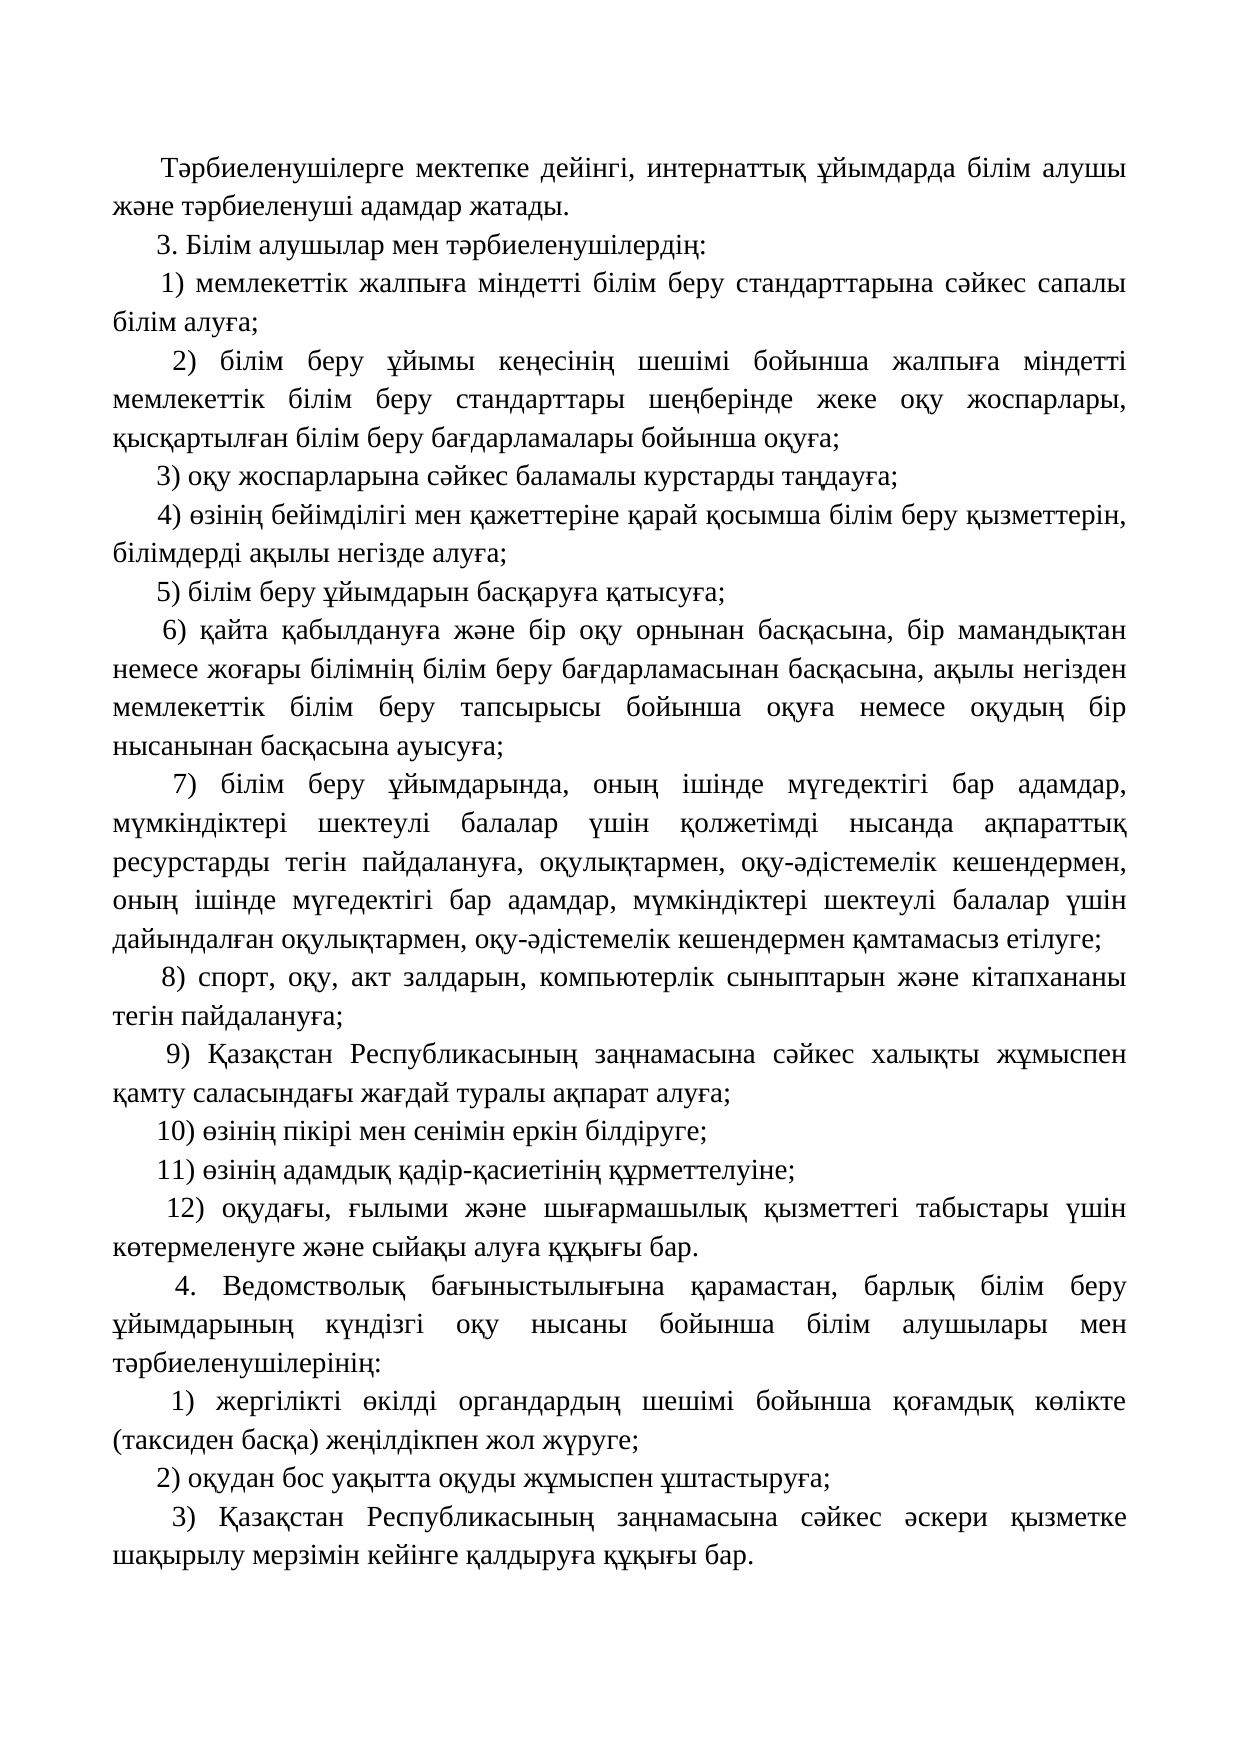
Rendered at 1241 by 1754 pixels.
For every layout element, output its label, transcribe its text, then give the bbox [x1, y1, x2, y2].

text 3. Білім алушылар мен тәрбиеленушілердің: [112, 227, 1128, 261]
text 4) өзінің бейімділігі мен қажеттеріне қарай қосымша білім беру қызметтерін, білімдерді ақылы негізде алуға; [112, 497, 1128, 569]
text 2) білім беру ұйымы кеңесінің шешімі бойынша жалпыға міндетті мемлекеттік білім беру стандарттары шеңберінде жеке оқу жоспарлары, қысқартылған білім беру бағдарламалары бойынша оқуға; [112, 343, 1128, 453]
text 3) оқу жоспарларына сәйкес баламалы курстарды таңдауға; [112, 458, 1128, 492]
text 4. Ведомстволық бағыныстылығына қарамастан, барлық білім беру ұйымдарының күндізгі оқу нысаны бойынша білім алушылары мен тәрбиеленушілерінің: [112, 1268, 1128, 1378]
text 5) білім беру ұйымдарын басқаруға қатысуға; [112, 574, 1128, 607]
text 8) спорт, оқу, акт залдарын, компьютерлік сыныптарын және кітапхананы тегін пайдалануға; [112, 959, 1128, 1031]
text 10) өзінің пікірі мен сенімін еркін білдіруге; [112, 1113, 1128, 1147]
text 7) білім беру ұйымдарында, оның ішінде мүгедектігі бар адамдар, мүмкіндіктері шектеулі балалар үшін қолжетімді нысанда ақпараттық ресурстарды тегін пайдалануға, оқулықтармен, оқу-әдістемелік кешендермен, оның ішінде мүгедектігі бар адамдар, мүмкіндіктері шектеулі балалар үшін дайындалған оқулықтармен, оқу-әдістемелік кешендермен қамтамасыз етілуге; [112, 767, 1128, 954]
text 11) өзінің адамдық қадір-қасиетінің құрметтелуіне; [112, 1152, 1128, 1186]
text 12) оқудағы, ғылыми және шығармашылық қызметтегі табыстары үшін көтермеленуге және сыйақы алуға құқығы бар. [112, 1191, 1128, 1263]
text 6) қайта қабылдануға және бір оқу орнынан басқасына, бір мамандықтан немесе жоғары білімнің білім беру бағдарламасынан басқасына, ақылы негізден мемлекеттік білім беру тапсырысы бойынша оқуға немесе оқудың бір нысанынан басқасына ауысуға; [112, 612, 1128, 762]
text Тәрбиеленушілерге мектепке дейінгі, интернаттық ұйымдарда білім алушы және тәрбиеленуші адамдар жатады. [112, 150, 1128, 222]
text 2) оқудан бос уақытта оқуды жұмыспен ұштастыруға; [112, 1460, 1128, 1494]
text 9) Қазақстан Республикасының заңнамасына сәйкес халықты жұмыспен қамту саласындағы жағдай туралы ақпарат алуға; [112, 1036, 1128, 1108]
text 1) жергілікті өкілді органдардың шешімі бойынша қоғамдық көлікте (таксиден басқа) жеңілдікпен жол жүруге; [112, 1383, 1128, 1455]
text 1) мемлекеттік жалпыға міндетті білім беру стандарттарына сәйкес сапалы білім алуға; [112, 266, 1128, 338]
text 3) Қазақстан Республикасының заңнамасына сәйкес әскери қызметке шақырылу мерзімін кейінге қалдыруға құқығы бар. [112, 1499, 1128, 1571]
